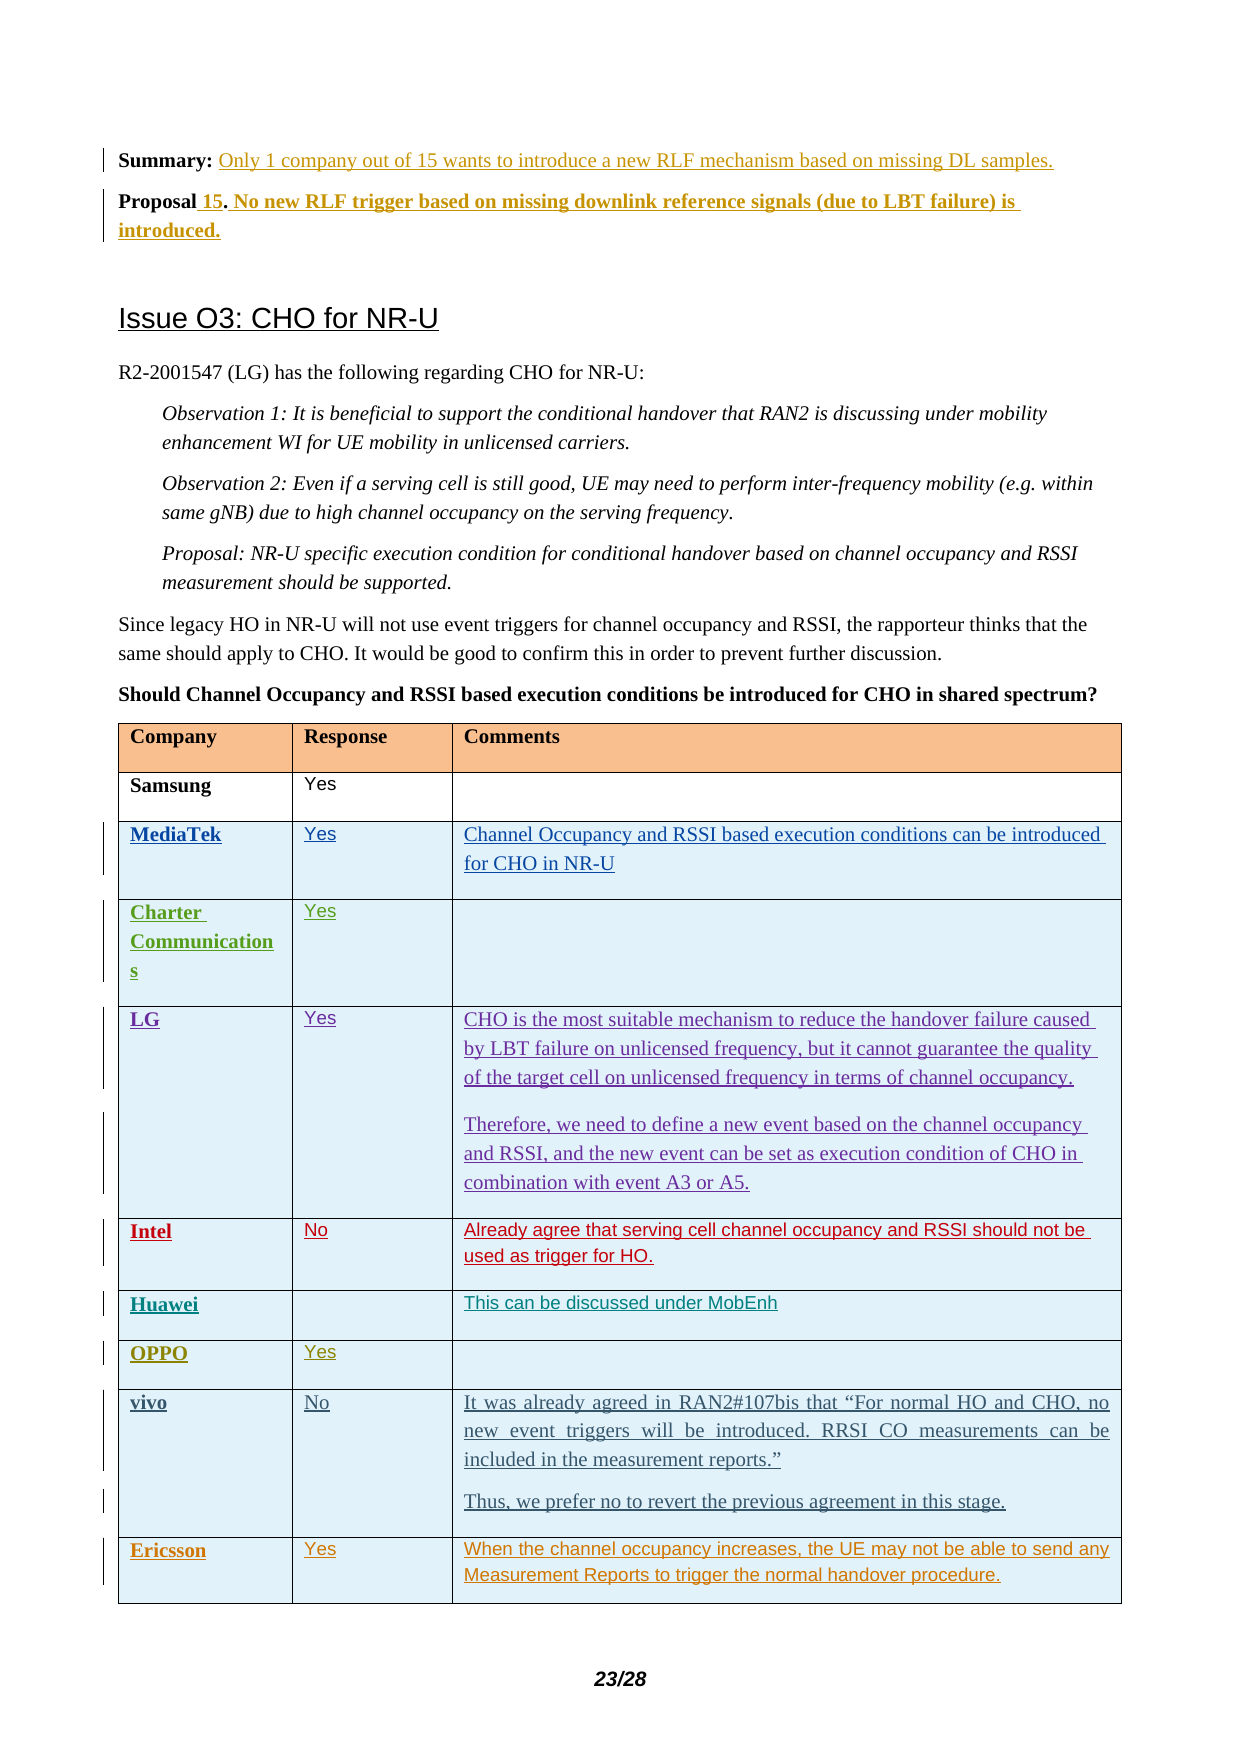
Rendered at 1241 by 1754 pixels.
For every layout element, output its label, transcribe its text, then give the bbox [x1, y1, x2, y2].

text Proposal. [118, 189, 1122, 242]
text Summary: [118, 148, 1122, 172]
table_header Comments [453, 724, 1121, 772]
text Should Channel Occupancy and RSSI based execution conditions be introduced for CHO in shared spectrum? [118, 682, 1122, 706]
text R2-2001547 (LG) has the following regarding CHO for NR-U: [118, 359, 1122, 384]
table_header Response [293, 724, 452, 772]
text Proposal: NR-U specific execution condition for conditional handover based on channel occupancy and RSSI measurement should be supported. [162, 541, 1122, 594]
table_cell Samsung [119, 773, 292, 821]
subtitle Issue O3: CHO for NR-U [118, 301, 1122, 334]
table_header Company [119, 724, 292, 772]
table_cell Yes [293, 773, 452, 821]
text Observation 2: Even if a serving cell is still good, UE may need to perform inter-frequency mobility (e.g. within same gNB) due to high channel occupancy on the serving frequency. [162, 471, 1122, 524]
text Since legacy HO in NR-U will not use event triggers for channel occupancy and RSSI, the rapporteur thinks that the same should apply to CHO. It would be good to confirm this in order to prevent further discussion. [118, 612, 1122, 664]
text Observation 1: It is beneficial to support the conditional handover that RAN2 is discussing under mobility enhancement WI for UE mobility in unlicensed carriers. [162, 401, 1122, 454]
table_cell [453, 773, 1121, 821]
